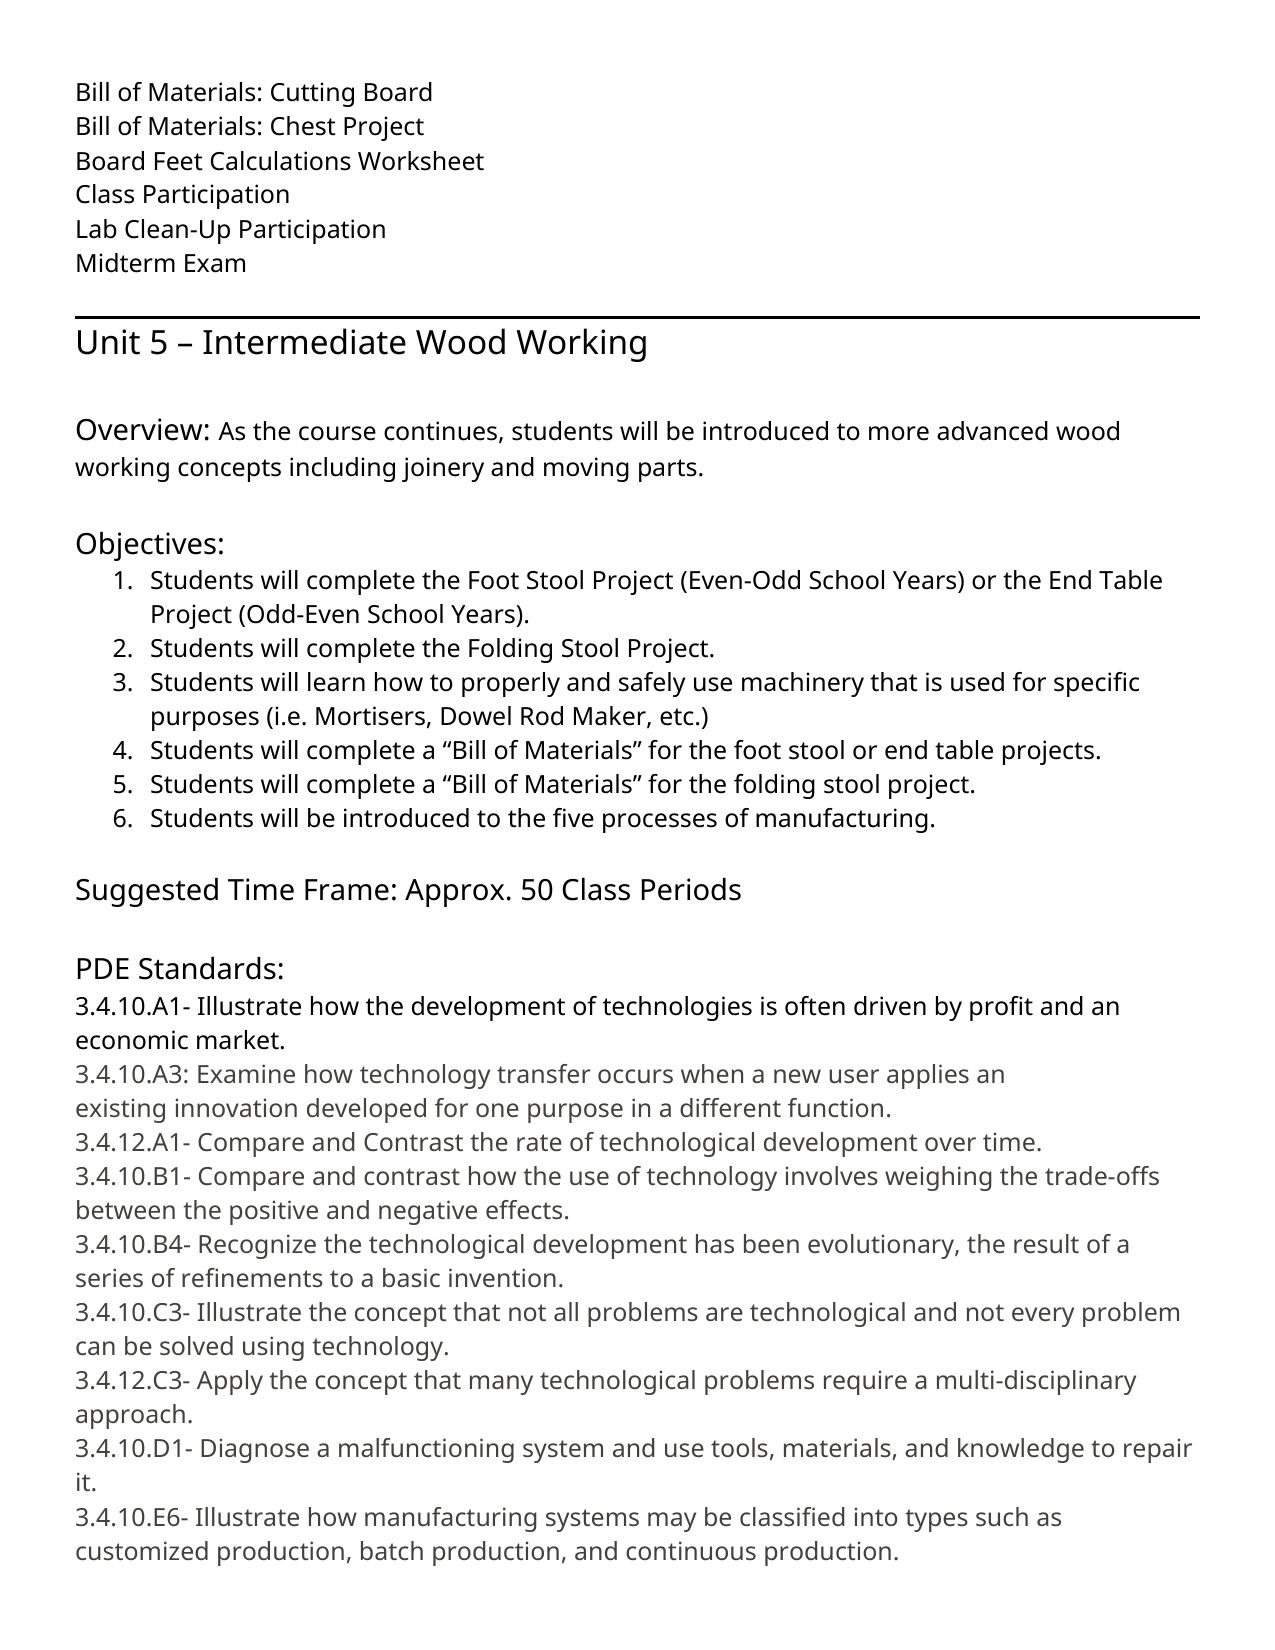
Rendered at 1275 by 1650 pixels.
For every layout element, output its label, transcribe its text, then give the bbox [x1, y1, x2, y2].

text 3.4.10.C3- Illustrate the concept that not all problems are technological and not every problem can be solved using technology. [75, 1295, 1200, 1363]
text 3.4.12.A1- Compare and Contrast the rate of technological development over time. [75, 1124, 1200, 1158]
text Objectives: [75, 523, 1200, 563]
text 3.4.10.A3: Examine how technology transfer occurs when a new user applies an existing innovation developed for one purpose in a different function. [75, 1056, 1200, 1124]
list Students will learn how to properly and safely use machinery that is used for specific purposes (i.e. Mortisers, Dowel Rod Maker, etc.) [112, 665, 1200, 733]
text 3.4.10.B1- Compare and contrast how the use of technology involves weighing the trade-offs between the positive and negative effects. [75, 1158, 1200, 1227]
text Midterm Exam [75, 245, 1200, 279]
list Students will be introduced to the five processes of manufacturing. [112, 801, 1200, 835]
list Students will complete the Folding Stool Project. [112, 631, 1200, 665]
text 3.4.10.E6- Illustrate how manufacturing systems may be classified into types such as customized production, batch production, and continuous production. [75, 1499, 1200, 1567]
list Students will complete a “Bill of Materials” for the folding stool project. [112, 767, 1200, 801]
text Bill of Materials: Chest Project [75, 109, 1200, 143]
text Board Feet Calculations Worksheet [75, 143, 1200, 177]
text Suggested Time Frame: Approx. 50 Class Periods [75, 869, 1200, 909]
text Class Participation [75, 177, 1200, 211]
text PDE Standards: [75, 948, 1200, 988]
text Unit 5 – Intermediate Wood Working [75, 319, 1200, 364]
text Lab Clean-Up Participation [75, 211, 1200, 245]
text 3.4.10.D1- Diagnose a malfunctioning system and use tools, materials, and knowledge to repair it. [75, 1431, 1200, 1499]
text 3.4.10.A1- Illustrate how the development of technologies is often driven by profit and an economic market. [75, 988, 1200, 1056]
list Students will complete a “Bill of Materials” for the foot stool or end table projects. [112, 733, 1200, 767]
text Bill of Materials: Cutting Board [75, 75, 1200, 109]
text 3.4.10.B4- Recognize the technological development has been evolutionary, the result of a series of refinements to a basic invention. [75, 1227, 1200, 1295]
text Overview: As the course continues, students will be introduced to more advanced wood working concepts including joinery and moving parts. [75, 409, 1200, 483]
list Students will complete the Foot Stool Project (Even-Odd School Years) or the End Table Project (Odd-Even School Years). [112, 563, 1200, 631]
text 3.4.12.C3- Apply the concept that many technological problems require a multi-disciplinary approach. [75, 1363, 1200, 1431]
